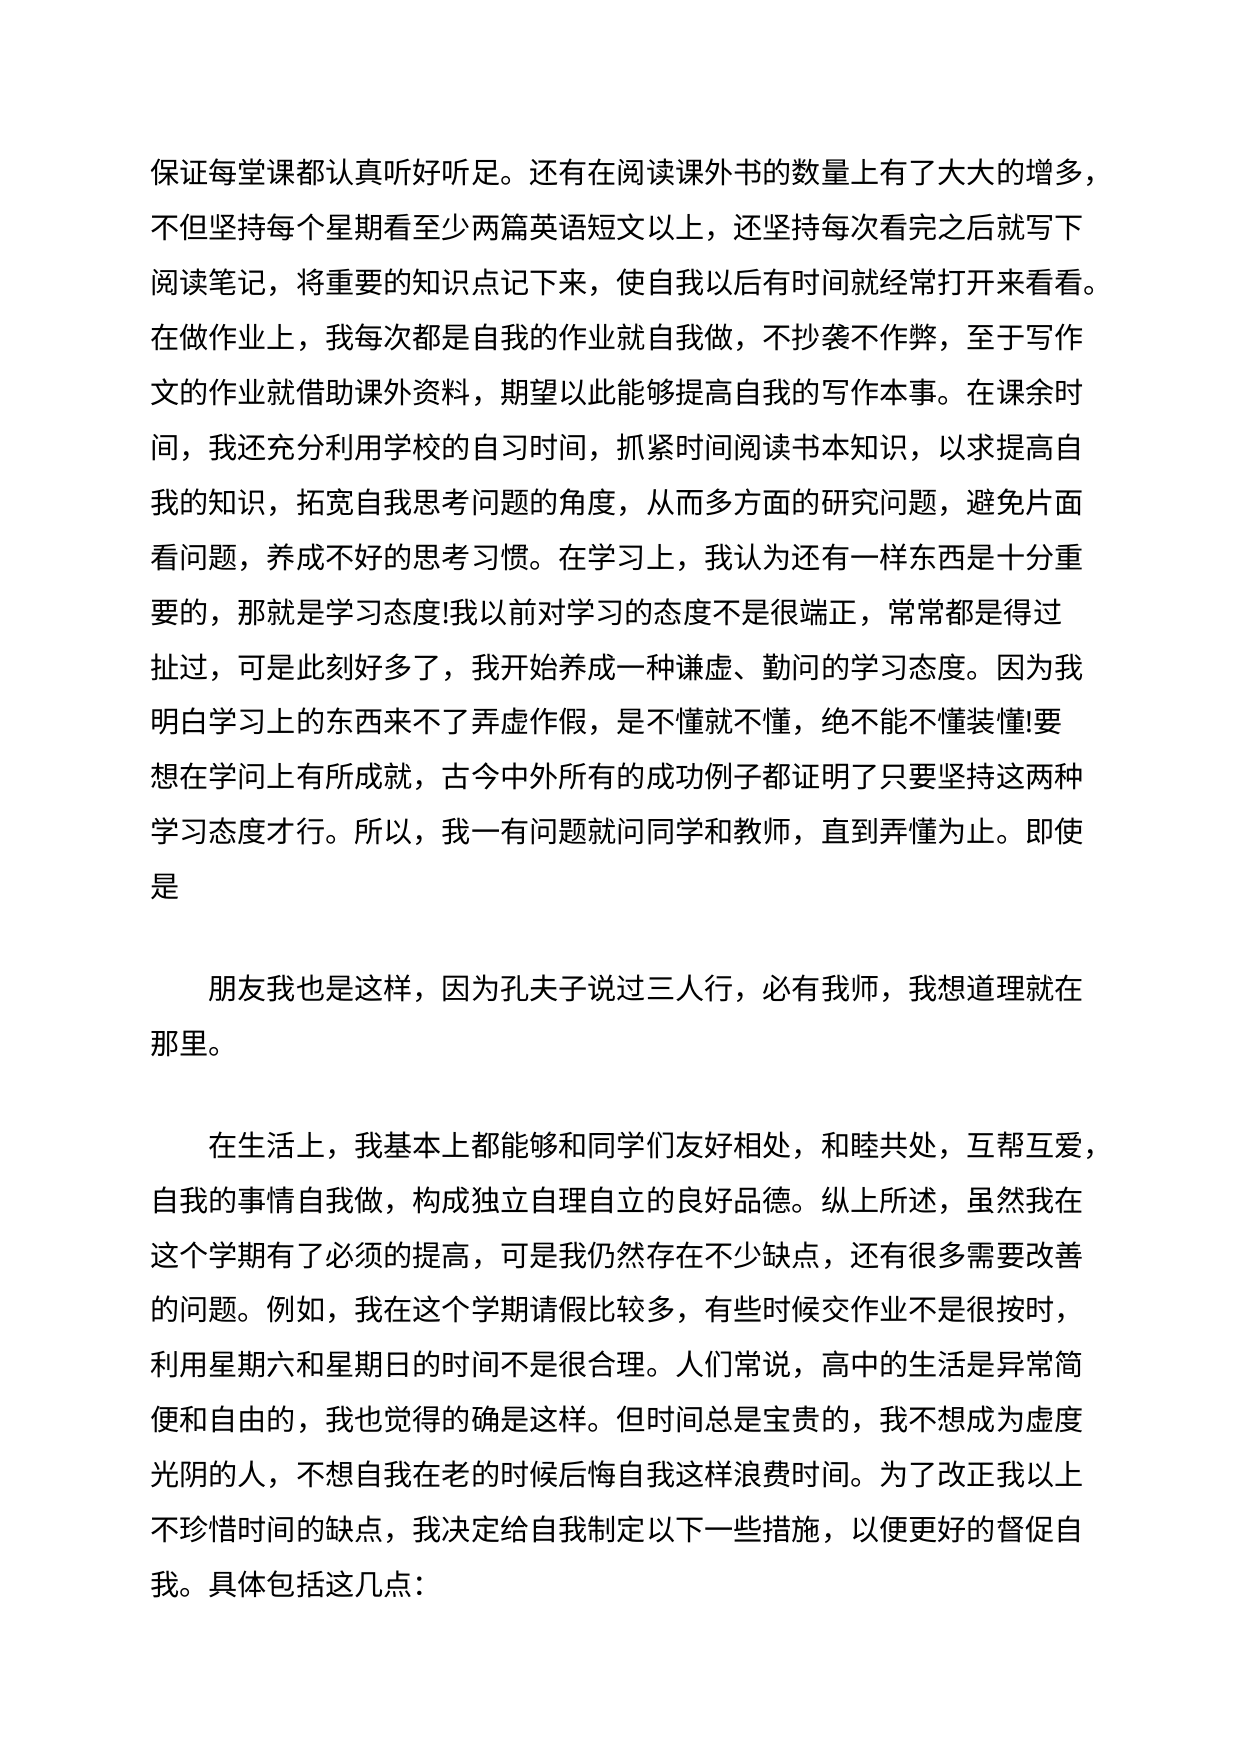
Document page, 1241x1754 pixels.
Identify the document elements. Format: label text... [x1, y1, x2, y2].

text 朋友我也是这样，因为孔夫子说过三人行，必有我师，我想道理就在那里。 [150, 966, 1090, 1063]
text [150, 150, 1090, 906]
text 在生活上，我基本上都能够和同学们友好相处，和睦共处，互帮互爱，自我的事情自我做，构成独立自理自立的良好品德。纵上所述，虽然我在这个学期有了必须的提高，可是我仍然存在不少缺点，还有很多需要改善的问题。例如，我在这个学期请假比较多，有些时候交作业不是很按时，利用星期六和星期日的时间不是很合理。人们常说，高中的生活是异常简便和自由的，我也觉得的确是这样。但时间总是宝贵的，我不想成为虚度光阴的人，不想自我在老的时候后悔自我这样浪费时间。为了改正我以上不珍惜时间的缺点，我决定给自我制定以下一些措施，以便更好的督促自我。具体包括这几点： [150, 1122, 1090, 1604]
